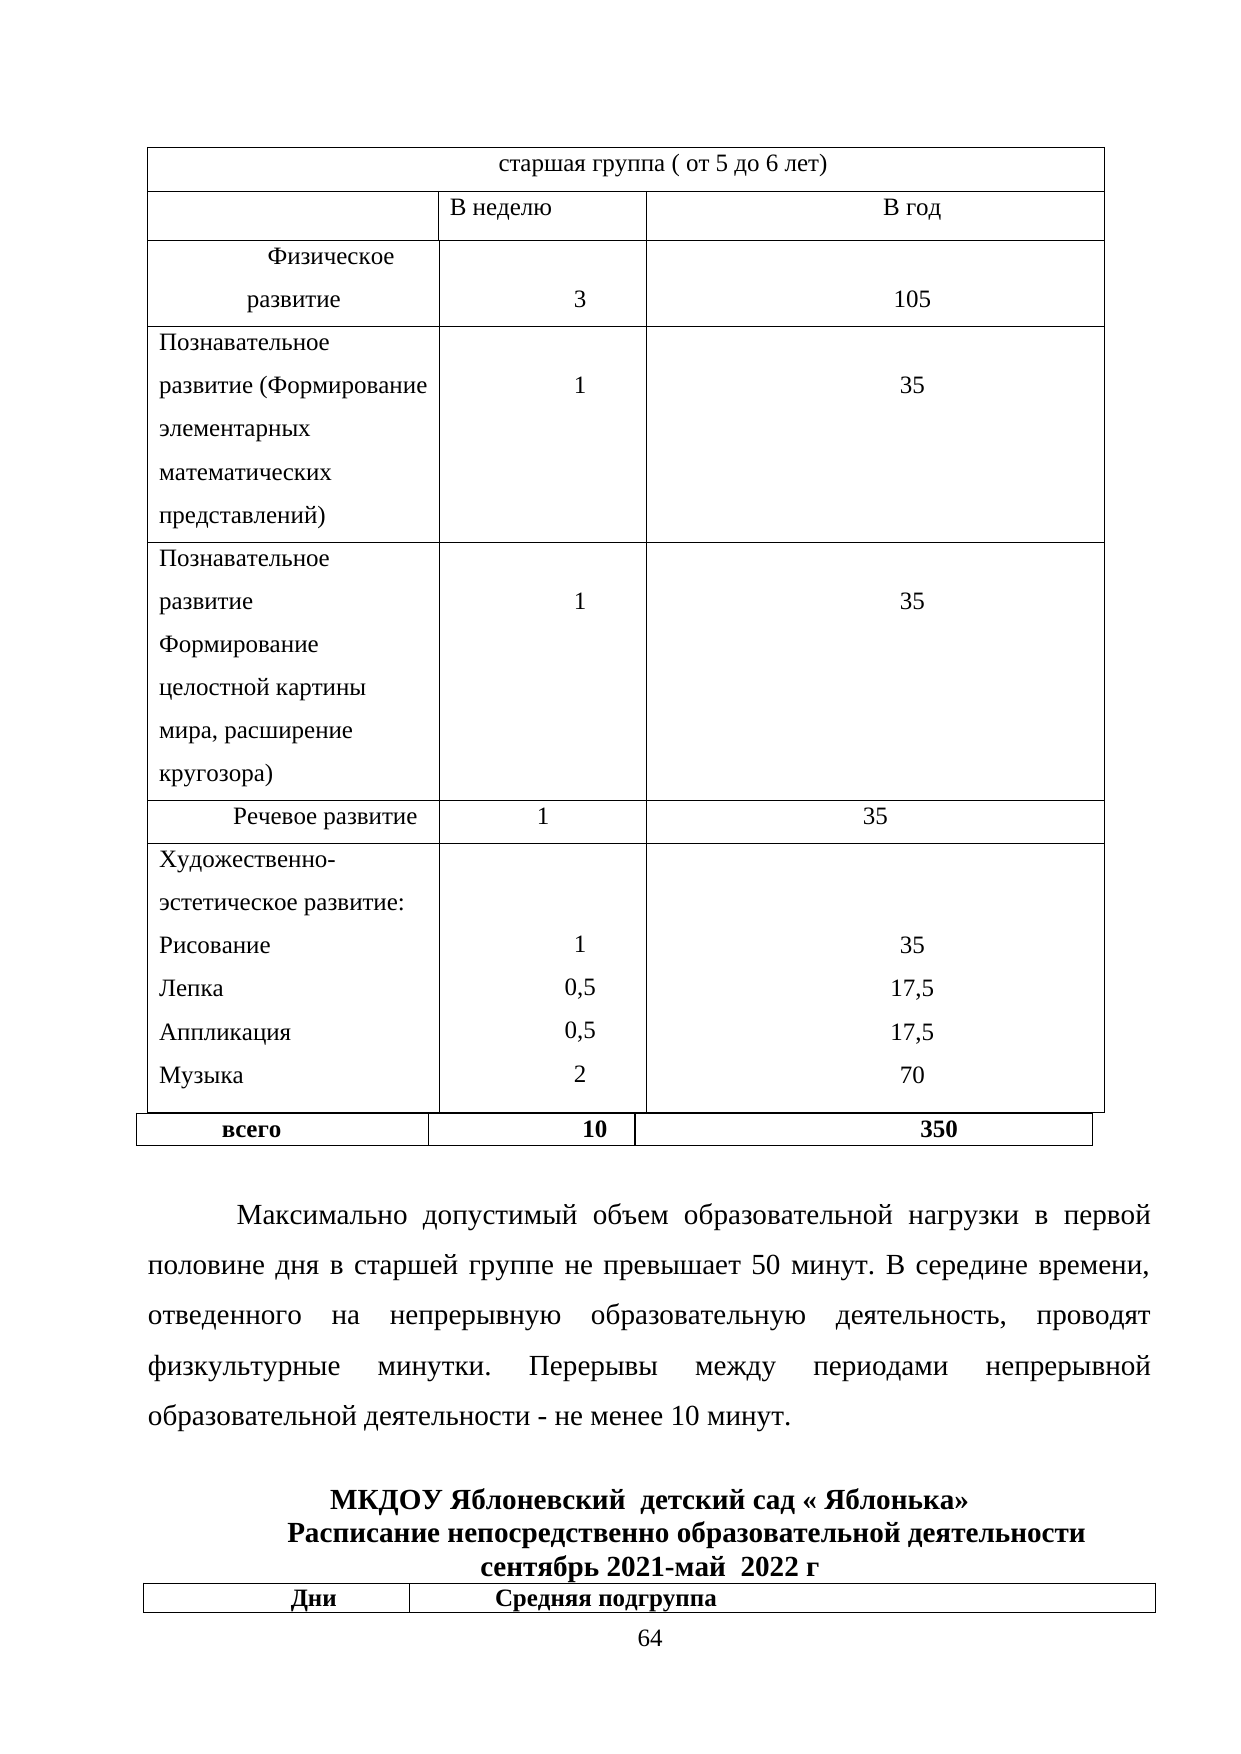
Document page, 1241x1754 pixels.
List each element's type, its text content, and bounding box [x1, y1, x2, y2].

table_cell 35 [647, 327, 1104, 542]
table_cell В год [647, 192, 1104, 240]
table_cell 105 [647, 241, 1104, 326]
table_header старшая группа ( от 5 до 6 лет) [148, 148, 1104, 191]
table_cell 35 [647, 543, 1104, 800]
table_cell 35 17,5 17,5 70 [647, 844, 1104, 1112]
table_cell Художественно-эстетическое развитие: Рисование Лепка Аппликация Музыка [148, 844, 439, 1112]
table_cell Познавательное развитие (Формирование элементарных математических представлений) [148, 327, 439, 542]
table_header 350 [636, 1114, 1092, 1145]
table_cell 1 [440, 543, 646, 800]
table_cell 1 0,5 0,5 2 [440, 844, 646, 1112]
table_cell 35 [647, 801, 1104, 843]
table_cell В неделю [439, 192, 646, 240]
text Максимально допустимый объем образовательной нагрузки в первой половине дня в старшей группе не превышает 50 минут. В середине времени, отведенного на непрерывную образовательную деятельность, проводят физкультурные минутки. Перерывы между периодами непрерывной образовательной деятельности - не менее 10 минут. [148, 1197, 1152, 1432]
table_cell 3 [440, 241, 646, 326]
table_cell Физическое развитие [148, 241, 439, 326]
table_cell [148, 192, 438, 240]
table_cell Познавательное развитие Формирование целостной картины мира, расширение кругозора) [148, 543, 439, 800]
table_header Дни недели [144, 1584, 409, 1612]
table_cell 1 [440, 801, 646, 843]
table_cell 1 [440, 327, 646, 542]
table_header всего [137, 1114, 428, 1145]
table_cell Речевое развитие [148, 801, 439, 843]
text Расписание непосредственно образовательной деятельности сентябрь 2021-май 2022 г [148, 1515, 1152, 1582]
text МКДОУ Яблоневский детский сад « Яблонька» [148, 1482, 1152, 1515]
table_header 10 [429, 1114, 634, 1145]
table_header Средняя подгруппа [410, 1584, 1155, 1612]
